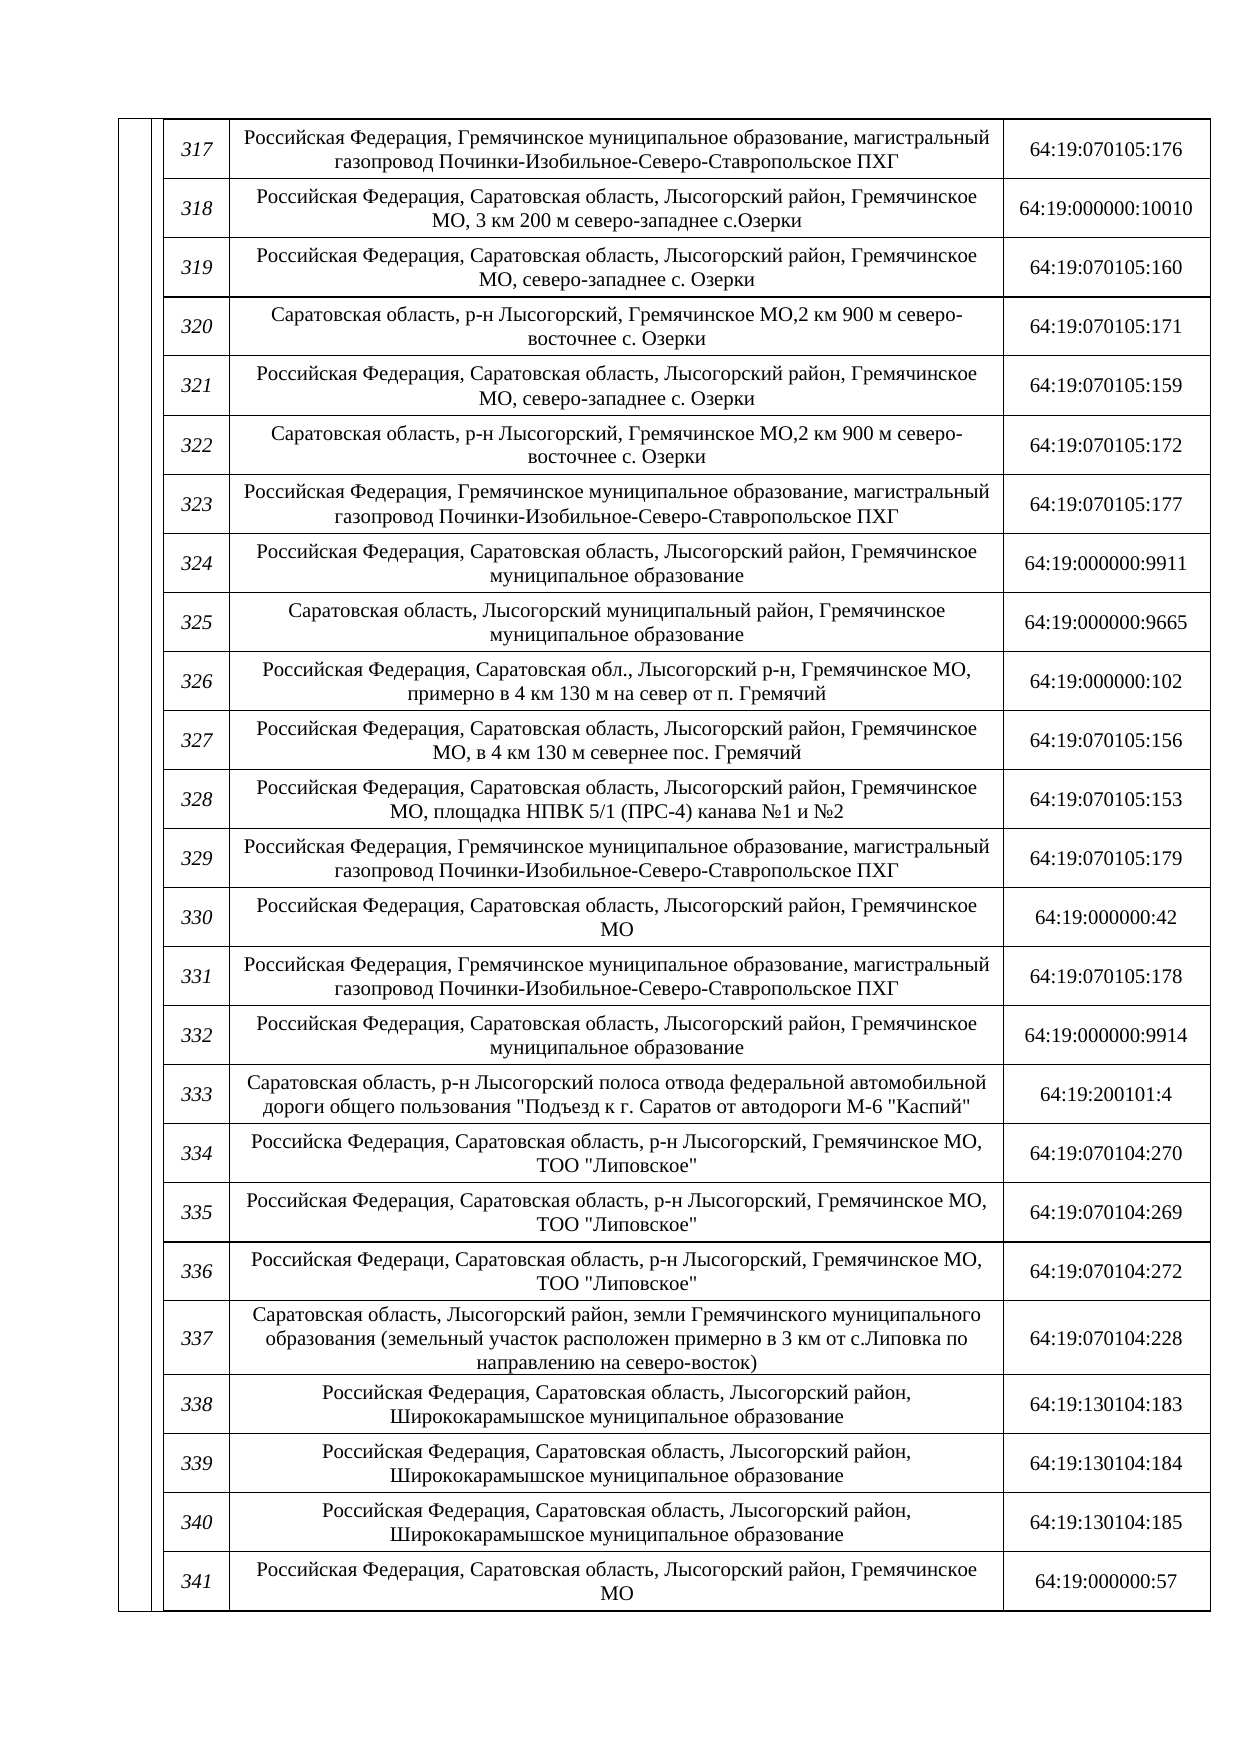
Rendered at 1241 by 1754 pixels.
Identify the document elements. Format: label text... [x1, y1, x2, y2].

table_cell [152, 119, 163, 1611]
table_cell 3 [119, 119, 151, 1611]
